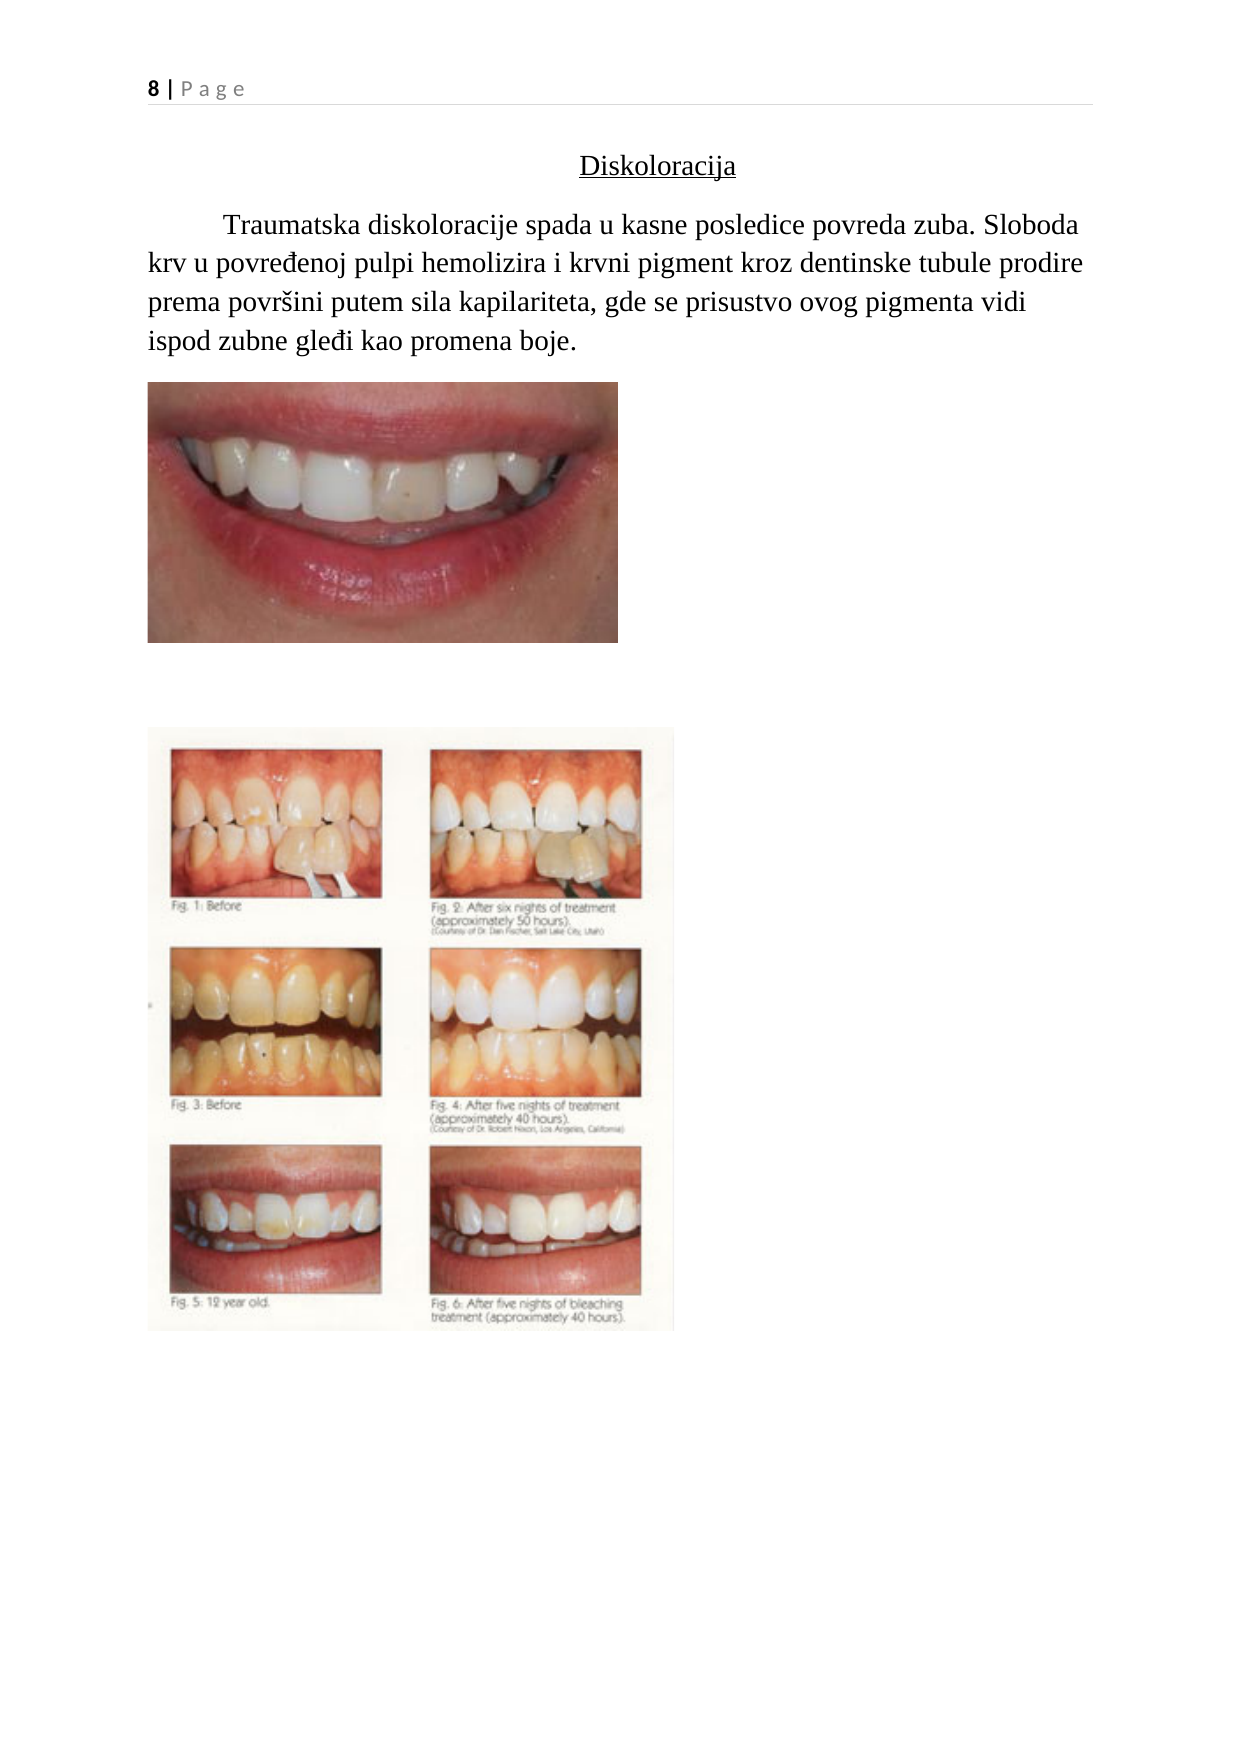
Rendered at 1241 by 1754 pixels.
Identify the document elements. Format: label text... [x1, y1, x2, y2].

picture [147, 382, 618, 643]
text Diskoloracija [148, 148, 1093, 181]
picture [147, 727, 675, 1331]
text Traumatska diskoloracije spada u kasne posledice povreda zuba. Sloboda krv u povređenoj pulpi hemolizira i krvni pigment kroz dentinske tubule prodire prema površini putem sila kapilariteta, gde se prisustvo ovog pigmenta vidi ispod zubne gleđi kao promena boje. [148, 207, 1093, 356]
